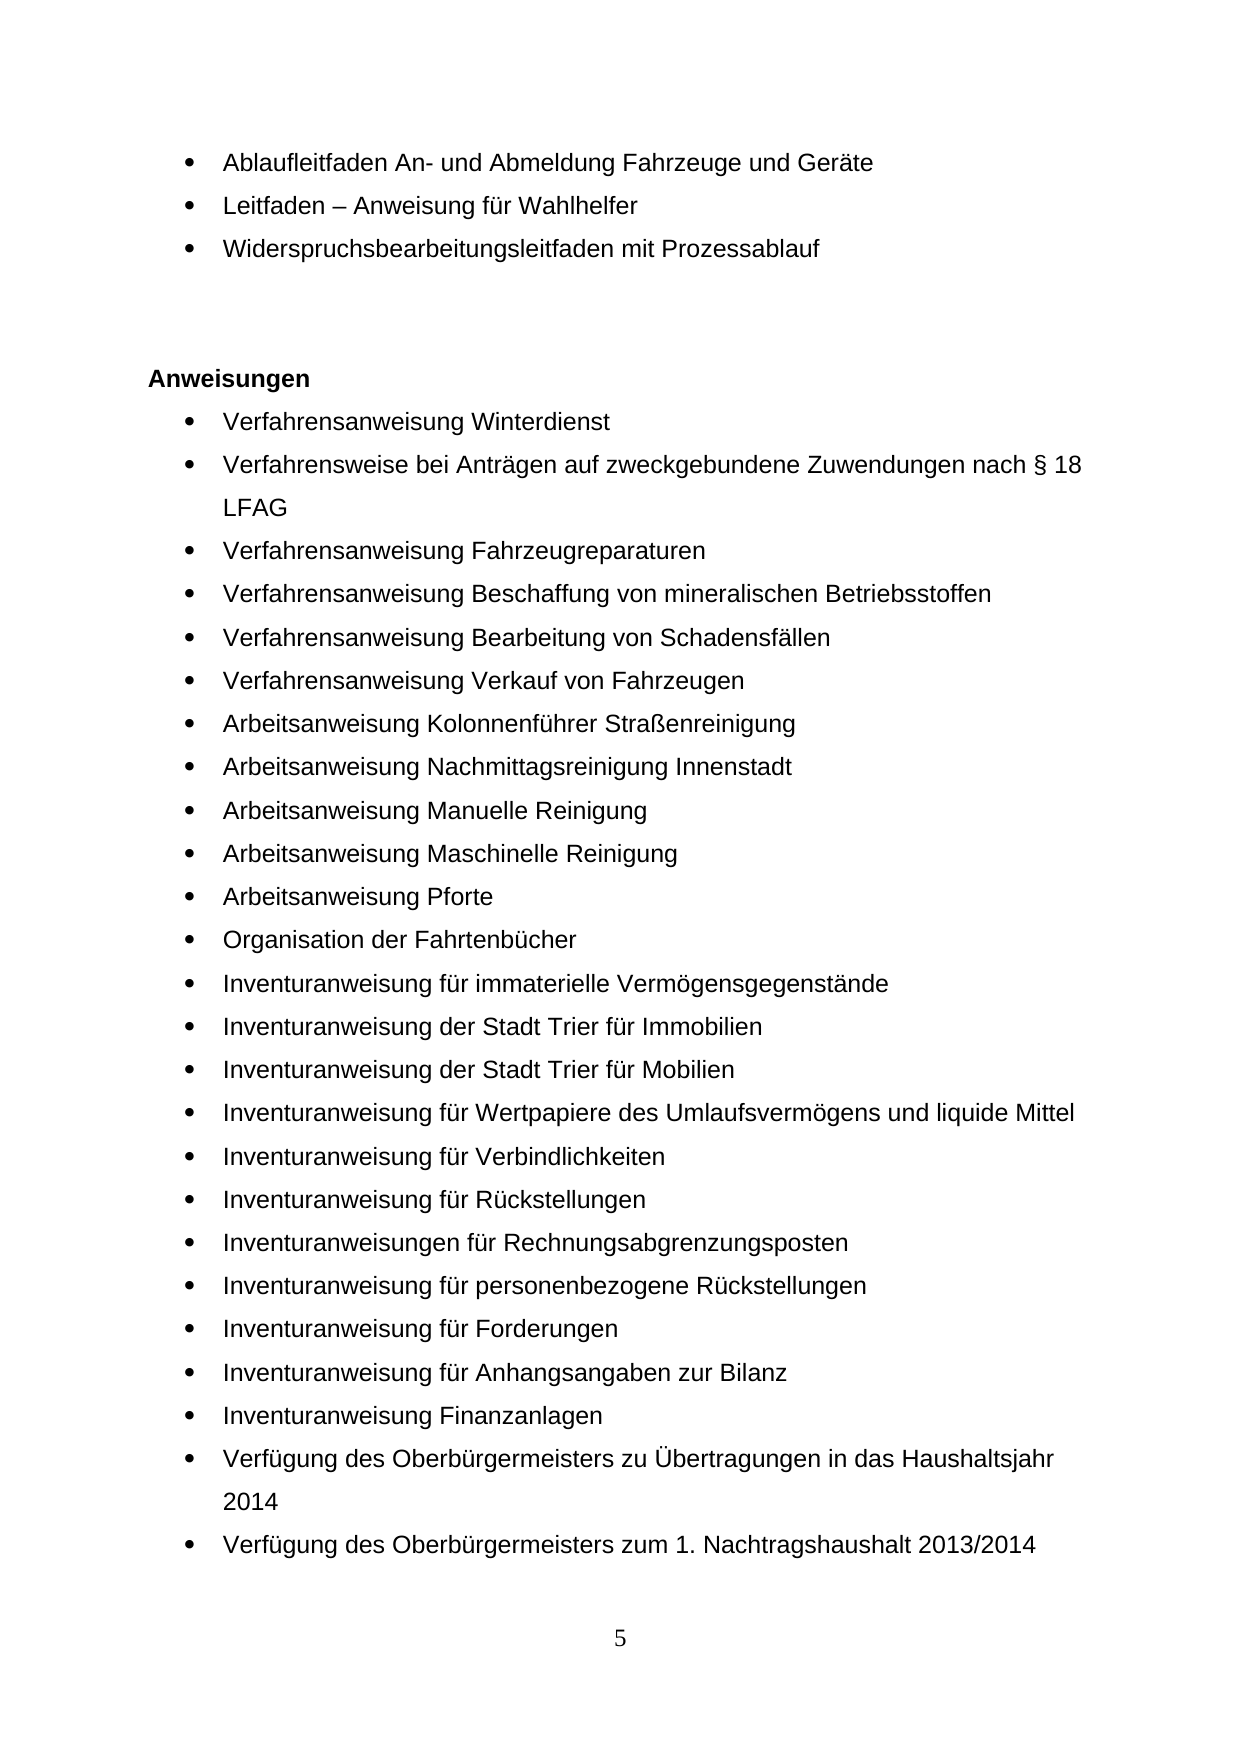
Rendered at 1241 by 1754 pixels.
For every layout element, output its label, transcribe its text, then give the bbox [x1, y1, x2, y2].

list Verfahrensanweisung Verkauf von Fahrzeugen [185, 666, 1093, 695]
list Verfahrensanweisung Fahrzeugreparaturen [185, 536, 1093, 565]
list Inventuranweisung der Stadt Trier für Immobilien [185, 1012, 1093, 1041]
list Arbeitsanweisung Pforte [185, 882, 1093, 911]
list Widerspruchsbearbeitungsleitfaden mit Prozessablauf [185, 234, 1093, 263]
list Inventuranweisung für immaterielle Vermögensgegenstände [185, 968, 1093, 997]
list Arbeitsanweisung Nachmittagsreinigung Innenstadt [185, 752, 1093, 781]
list Inventuranweisung für Verbindlichkeiten [185, 1141, 1093, 1170]
text Anweisungen [148, 363, 1093, 392]
list Verfahrensanweisung Winterdienst [185, 407, 1093, 436]
list Inventuranweisung für Anhangsangaben zur Bilanz [185, 1358, 1093, 1386]
list Inventuranweisung für Forderungen [185, 1314, 1093, 1343]
list Ablaufleitfaden An- und Abmeldung Fahrzeuge und Geräte [185, 148, 1093, 176]
list Arbeitsanweisung Kolonnenführer Straßenreinigung [185, 709, 1093, 738]
list Verfahrensanweisung Beschaffung von mineralischen Betriebsstoffen [185, 579, 1093, 608]
list Organisation der Fahrtenbücher [185, 925, 1093, 954]
list Leitfaden – Anweisung für Wahlhelfer [185, 191, 1093, 220]
list Inventuranweisung Finanzanlagen [185, 1401, 1093, 1430]
list Arbeitsanweisung Manuelle Reinigung [185, 796, 1093, 824]
list Verfahrensanweisung Bearbeitung von Schadensfällen [185, 623, 1093, 652]
list Verfahrensweise bei Anträgen auf zweckgebundene Zuwendungen nach § 18 LFAG [185, 450, 1093, 522]
list Arbeitsanweisung Maschinelle Reinigung [185, 839, 1093, 868]
list Inventuranweisungen für Rechnungsabgrenzungsposten [185, 1228, 1093, 1257]
list Inventuranweisung für personenbezogene Rückstellungen [185, 1271, 1093, 1300]
list Verfügung des Oberbürgermeisters zu Übertragungen in das Haushaltsjahr 2014 [185, 1444, 1093, 1516]
list Inventuranweisung für Wertpapiere des Umlaufsvermögens und liquide Mittel [185, 1098, 1093, 1127]
list Verfügung des Oberbürgermeisters zum 1. Nachtragshaushalt 2013/2014 [185, 1530, 1093, 1559]
list Inventuranweisung der Stadt Trier für Mobilien [185, 1055, 1093, 1084]
list Inventuranweisung für Rückstellungen [185, 1185, 1093, 1213]
